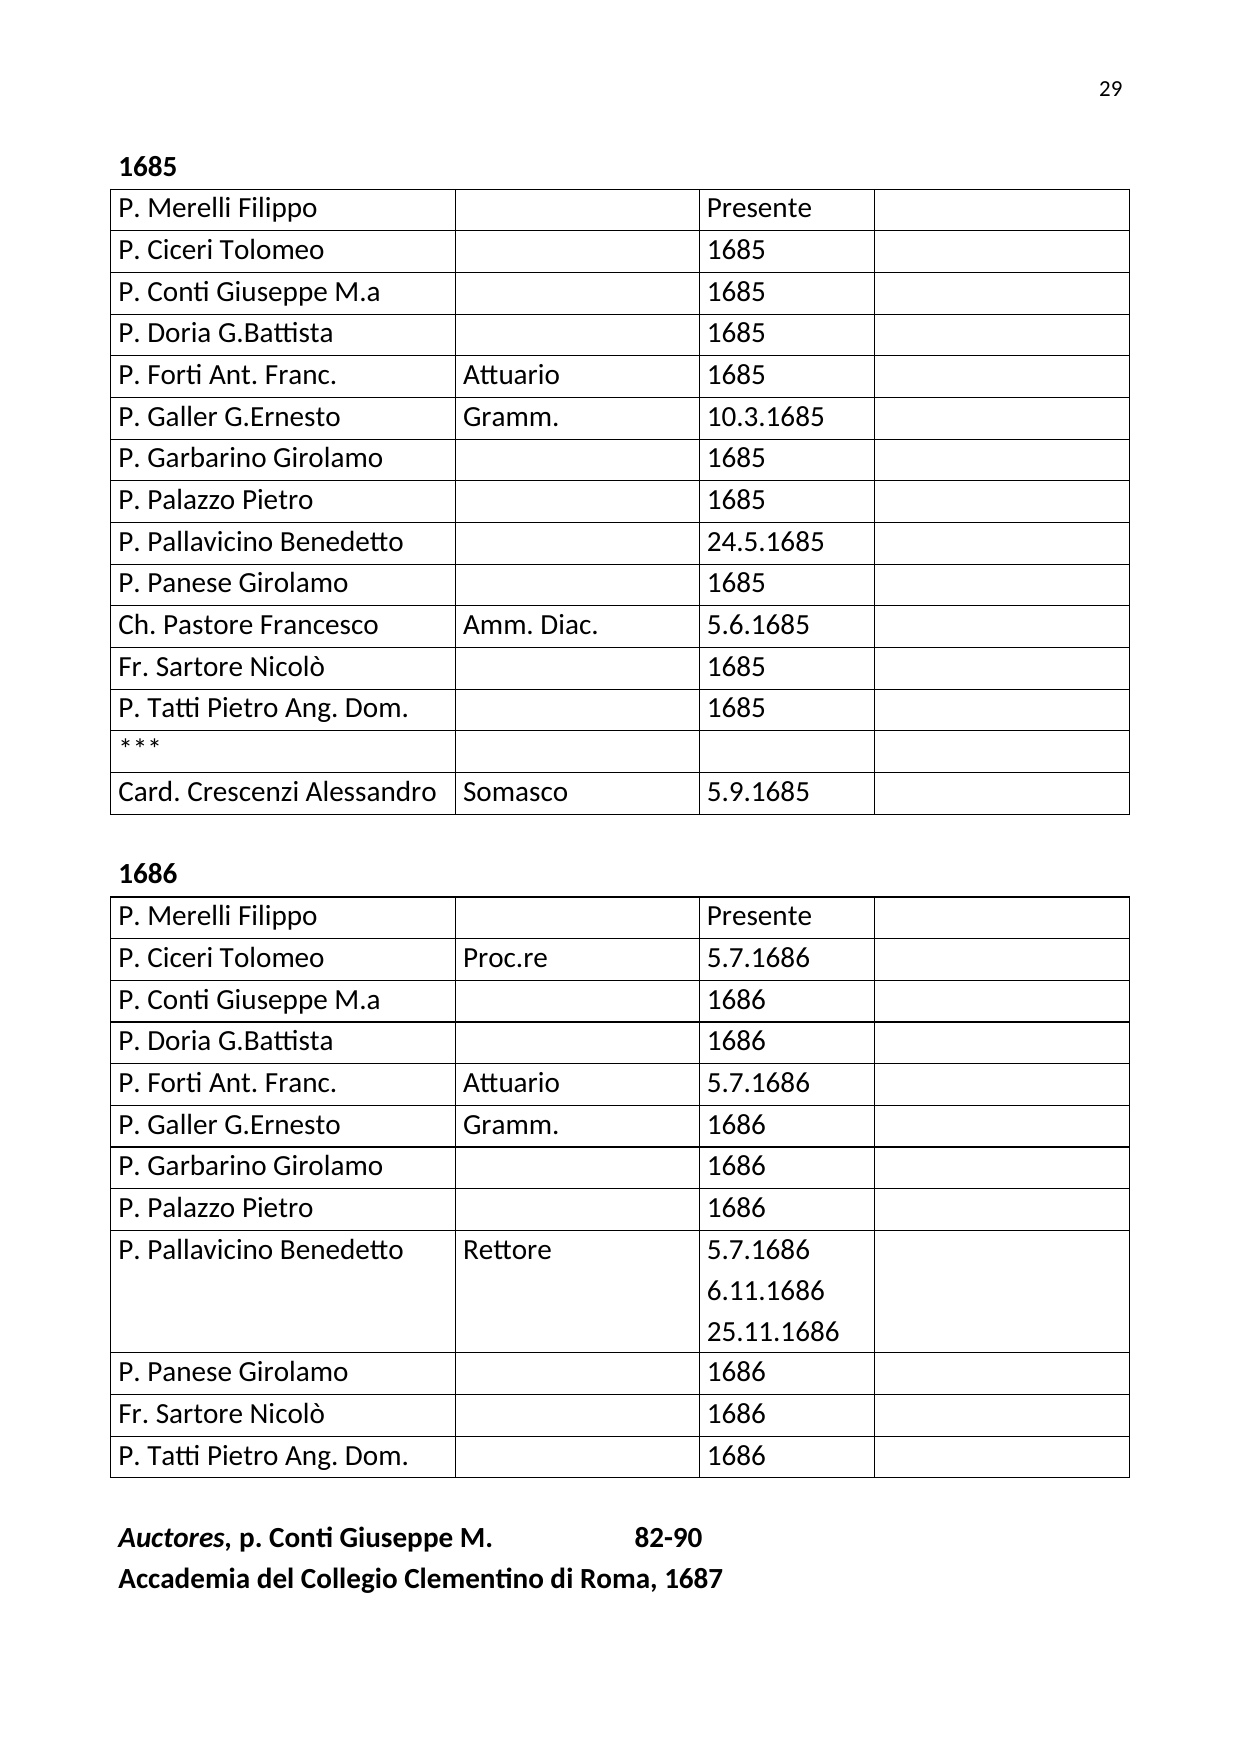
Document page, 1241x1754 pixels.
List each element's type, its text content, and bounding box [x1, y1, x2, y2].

table_cell Card. Crescenzi Alessandro [111, 773, 455, 813]
table_cell [875, 690, 1129, 730]
table_cell Rettore [456, 1231, 699, 1352]
table_cell [456, 731, 699, 772]
table_cell [456, 1189, 699, 1230]
table_cell [456, 690, 699, 730]
table_header [875, 190, 1129, 230]
table_cell 1685 [700, 315, 874, 355]
table_cell Somasco [456, 773, 699, 813]
table_cell 10.3.1685 [700, 398, 874, 438]
table_cell Ch. Pastore Francesco [111, 606, 455, 647]
table_cell [875, 731, 1129, 772]
table_cell [875, 1106, 1129, 1146]
table_cell P. Tatti Pietro Ang. Dom. [111, 690, 455, 730]
text 1685 [118, 148, 1122, 183]
table_cell [875, 231, 1129, 272]
table_cell [875, 356, 1129, 397]
table_header [456, 898, 699, 938]
table_cell [875, 315, 1129, 355]
table_cell 24.5.1685 [700, 523, 874, 563]
table_header Presente [700, 898, 874, 938]
table_cell [456, 1023, 699, 1063]
table_cell 5.7.1686 [700, 939, 874, 980]
table_cell [875, 1064, 1129, 1105]
table_cell [456, 273, 699, 313]
table_cell Fr. Sartore Nicolò [111, 1395, 455, 1436]
table_cell Attuario [456, 1064, 699, 1105]
table_cell [456, 523, 699, 563]
table_cell [875, 1437, 1129, 1477]
table_cell [875, 1023, 1129, 1063]
table_cell 1685 [700, 440, 874, 480]
table_cell [875, 648, 1129, 688]
table_cell [456, 231, 699, 272]
table_cell 1686 [700, 1437, 874, 1477]
text Auctores, p. Conti Giuseppe M. 82-90 [118, 1519, 1122, 1555]
table_cell 1686 [700, 1106, 874, 1146]
table_cell [875, 773, 1129, 813]
table_cell [456, 565, 699, 605]
table_cell 1685 [700, 356, 874, 397]
table_cell P. Panese Girolamo [111, 565, 455, 605]
table_cell [875, 481, 1129, 522]
table_cell 1686 [700, 1353, 874, 1394]
table_cell [456, 648, 699, 688]
table_cell [875, 565, 1129, 605]
table_header P. Merelli Filippo [111, 190, 455, 230]
table_cell [875, 273, 1129, 313]
table_cell [700, 731, 874, 772]
table_cell Gramm. [456, 398, 699, 438]
table_cell P. Doria G.Battista [111, 1023, 455, 1063]
table_cell [875, 1231, 1129, 1352]
table_header P. Merelli Filippo [111, 898, 455, 938]
table_cell 1685 [700, 273, 874, 313]
table_cell 5.6.1685 [700, 606, 874, 647]
table_cell 1686 [700, 1023, 874, 1063]
table_cell [456, 1148, 699, 1188]
table_cell P. Palazzo Pietro [111, 1189, 455, 1230]
table_cell P. Ciceri Tolomeo [111, 939, 455, 980]
table_cell P. Conti Giuseppe M.a [111, 273, 455, 313]
table_cell [875, 1189, 1129, 1230]
table_cell P. Garbarino Girolamo [111, 1148, 455, 1188]
table_cell 1685 [700, 565, 874, 605]
table_cell [875, 440, 1129, 480]
table_cell [875, 1353, 1129, 1394]
table_cell P. Pallavicino Benedetto [111, 1231, 455, 1352]
table_cell *** [111, 731, 455, 772]
table_cell [875, 523, 1129, 563]
table_cell [875, 981, 1129, 1021]
table_cell 1685 [700, 690, 874, 730]
table_cell 5.7.1686 [700, 1064, 874, 1105]
table_cell Gramm. [456, 1106, 699, 1146]
table_cell P. Palazzo Pietro [111, 481, 455, 522]
table_cell 1685 [700, 481, 874, 522]
table_cell 5.7.1686 6.11.1686 25.11.1686 [700, 1231, 874, 1352]
table_cell [875, 606, 1129, 647]
table_cell P. Ciceri Tolomeo [111, 231, 455, 272]
table_cell P. Tatti Pietro Ang. Dom. [111, 1437, 455, 1477]
table_cell Fr. Sartore Nicolò [111, 648, 455, 688]
text 1686 [118, 856, 1122, 891]
table_cell [875, 939, 1129, 980]
table_cell Proc.re [456, 939, 699, 980]
table_cell [875, 398, 1129, 438]
table_cell P. Galler G.Ernesto [111, 1106, 455, 1146]
table_header Presente [700, 190, 874, 230]
table_cell 1686 [700, 1189, 874, 1230]
text Accademia del Collegio Clementino di Roma, 1687 [118, 1560, 1122, 1596]
table_cell P. Forti Ant. Franc. [111, 356, 455, 397]
table_cell [875, 1148, 1129, 1188]
table_cell 1685 [700, 231, 874, 272]
table_cell 1686 [700, 1148, 874, 1188]
table_cell [456, 1395, 699, 1436]
table_cell [456, 981, 699, 1021]
table_cell [875, 1395, 1129, 1436]
table_header [456, 190, 699, 230]
table_cell P. Panese Girolamo [111, 1353, 455, 1394]
table_cell 1685 [700, 648, 874, 688]
table_cell P. Galler G.Ernesto [111, 398, 455, 438]
table_cell [456, 315, 699, 355]
table_cell P. Doria G.Battista [111, 315, 455, 355]
table_cell [456, 481, 699, 522]
table_cell [456, 1353, 699, 1394]
table_cell Amm. Diac. [456, 606, 699, 647]
table_cell 5.9.1685 [700, 773, 874, 813]
table_cell 1686 [700, 981, 874, 1021]
table_header [875, 898, 1129, 938]
table_cell P. Conti Giuseppe M.a [111, 981, 455, 1021]
table_cell 1686 [700, 1395, 874, 1436]
table_cell [456, 440, 699, 480]
table_cell [456, 1437, 699, 1477]
table_cell P. Pallavicino Benedetto [111, 523, 455, 563]
table_cell Attuario [456, 356, 699, 397]
table_cell P. Forti Ant. Franc. [111, 1064, 455, 1105]
table_cell P. Garbarino Girolamo [111, 440, 455, 480]
